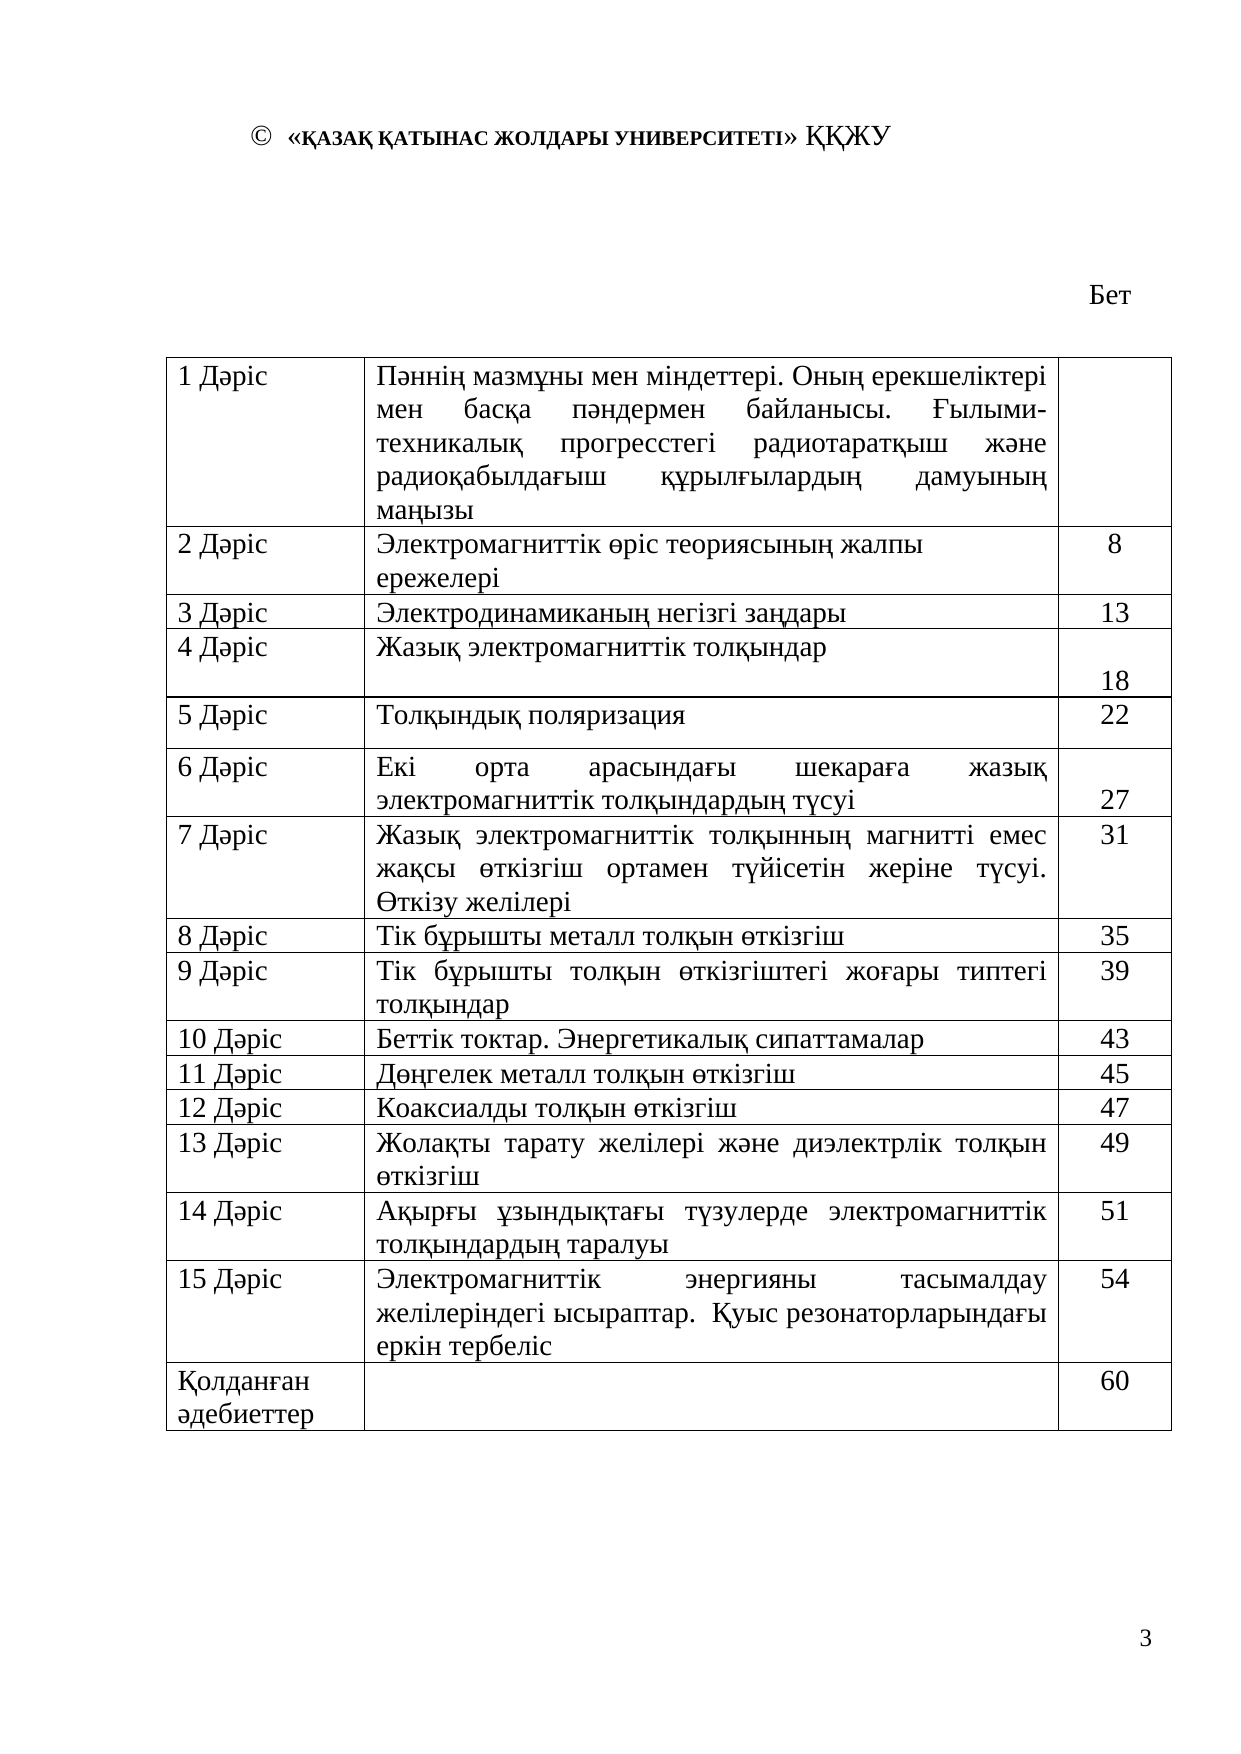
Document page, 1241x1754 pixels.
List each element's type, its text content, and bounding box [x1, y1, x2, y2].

table_cell 11 Дәріс [167, 1056, 364, 1089]
table_cell Электромагниттік энергияны тасымалдау желілеріндегі ысыраптар. Қуыс резонаторларындағы еркін тербеліс [365, 1261, 1058, 1362]
table_cell 14 Дәріс [167, 1193, 364, 1260]
table_cell 51 [1059, 1193, 1171, 1260]
table_cell 27 [1059, 749, 1171, 816]
table_header 1 Дәріс [167, 358, 364, 526]
table_cell 13 Дәріс [167, 1125, 364, 1192]
table_cell Тік бұрышты толқын өткізгіштегі жоғары типтегі толқындар [365, 953, 1058, 1020]
text Бет [177, 277, 1152, 311]
table_cell 31 [1059, 817, 1171, 917]
table_cell 22 [1059, 698, 1171, 748]
table_cell 43 [1059, 1021, 1171, 1055]
table_cell 10 Дәріс [167, 1021, 364, 1055]
table_cell 7 Дәріс [167, 817, 364, 917]
table_cell 8 [1059, 527, 1171, 594]
table_cell Жолақты тарату желілері және диэлектрлік толқын өткізгіш [365, 1125, 1058, 1192]
table_cell 9 Дәріс [167, 953, 364, 1020]
table_cell Екі орта арасындағы шекараға жазық электромагниттік толқындардың түсуі [365, 749, 1058, 816]
table_cell 35 [1059, 919, 1171, 952]
table_cell 39 [1059, 953, 1171, 1020]
table_cell Беттік токтар. Энергетикалық сипаттамалар [365, 1021, 1058, 1055]
table_cell 18 [1059, 629, 1171, 696]
table_cell 8 Дәріс [167, 919, 364, 952]
table_cell 4 Дәріс [167, 629, 364, 696]
table_cell Электродинамиканың негізгі заңдары [365, 595, 1058, 628]
text © «қазақ қатынас жолдары университеті» ҚҚЖУ [177, 118, 1152, 152]
table_cell 12 Дәріс [167, 1090, 364, 1124]
table_header [1059, 358, 1171, 526]
table_cell Дөңгелек металл толқын өткізгіш [365, 1056, 1058, 1089]
table_cell 49 [1059, 1125, 1171, 1192]
table_cell 3 Дәріс [167, 595, 364, 628]
table_cell Қолданған әдебиеттер [167, 1363, 364, 1430]
table_cell Тік бұрышты металл толқын өткізгіш [365, 919, 1058, 952]
table_cell Толқындық поляризация [365, 698, 1058, 748]
table_cell 6 Дәріс [167, 749, 364, 816]
table_cell [365, 1363, 1058, 1430]
table_cell Коаксиалды толқын өткізгіш [365, 1090, 1058, 1124]
table_cell 60 [1059, 1363, 1171, 1430]
table_cell 45 [1059, 1056, 1171, 1089]
table_cell 13 [1059, 595, 1171, 628]
table_cell Жазық электромагниттік толқынның магнитті емес жақсы өткізгіш ортамен түйісетін жеріне түсуі. Өткізу желілері [365, 817, 1058, 917]
table_cell Жазық электромагниттік толқындар [365, 629, 1058, 696]
table_header Пәннің мазмұны мен міндеттері. Оның ерекшеліктері мен басқа пәндермен байланысы. Ғылыми-техникалық прогресстегі радиотаратқыш және радиоқабылдағыш құрылғылардың дамуының маңызы [365, 358, 1058, 526]
table_cell 47 [1059, 1090, 1171, 1124]
table_cell Электромагниттік өріс теориясының жалпы ережелері [365, 527, 1058, 594]
table_cell 54 [1059, 1261, 1171, 1362]
table_cell 5 Дәріс [167, 698, 364, 748]
table_cell 15 Дәріс [167, 1261, 364, 1362]
table_cell 2 Дәріс [167, 527, 364, 594]
table_cell Ақырғы ұзындықтағы түзулерде электромагниттік толқындардың таралуы [365, 1193, 1058, 1260]
